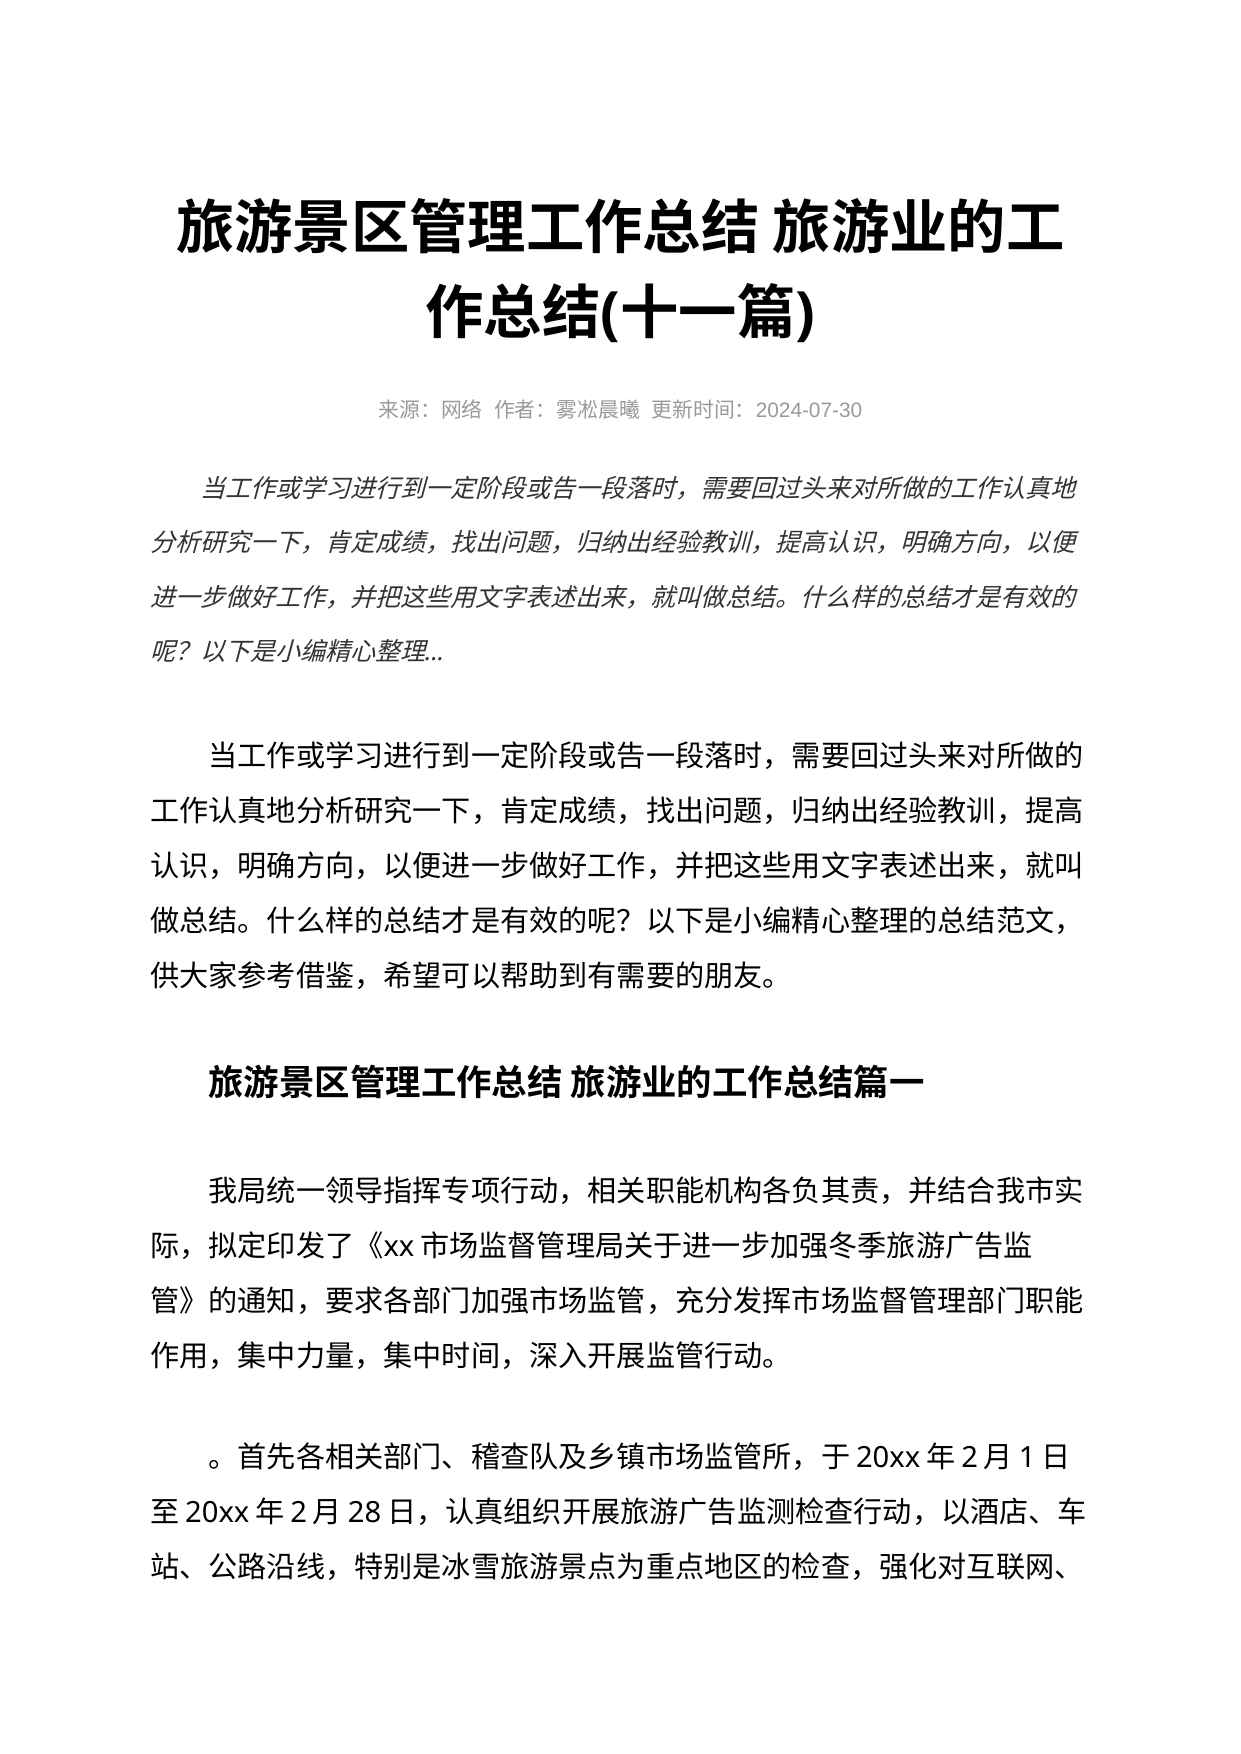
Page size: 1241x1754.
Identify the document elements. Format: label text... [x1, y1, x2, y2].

text 我局统一领导指挥专项行动，相关职能机构各负其责，并结合我市实际，拟定印发了《xx市场监督管理局关于进一步加强冬季旅游广告监管》的通知，要求各部门加强市场监管，充分发挥市场监督管理部门职能作用，集中力量，集中时间，深入开展监管行动。 [150, 1167, 1090, 1374]
text 来源：网络 作者：雾凇晨曦 更新时间：2024-07-30 [150, 397, 1090, 421]
subtitle 旅游景区管理工作总结 旅游业的工作总结(十一篇) [150, 181, 1090, 351]
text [150, 1434, 1090, 1586]
text 当工作或学习进行到一定阶段或告一段落时，需要回过头来对所做的工作认真地分析研究一下，肯定成绩，找出问题，归纳出经验教训，提高认识，明确方向，以便进一步做好工作，并把这些用文字表述出来，就叫做总结。什么样的总结才是有效的呢？以下是小编精心整理... [150, 468, 1090, 668]
text 旅游景区管理工作总结 旅游业的工作总结篇一 [150, 1054, 1090, 1105]
text 当工作或学习进行到一定阶段或告一段落时，需要回过头来对所做的工作认真地分析研究一下，肯定成绩，找出问题，归纳出经验教训，提高认识，明确方向，以便进一步做好工作，并把这些用文字表述出来，就叫做总结。什么样的总结才是有效的呢？以下是小编精心整理的总结范文，供大家参考借鉴，希望可以帮助到有需要的朋友。 [150, 733, 1090, 994]
